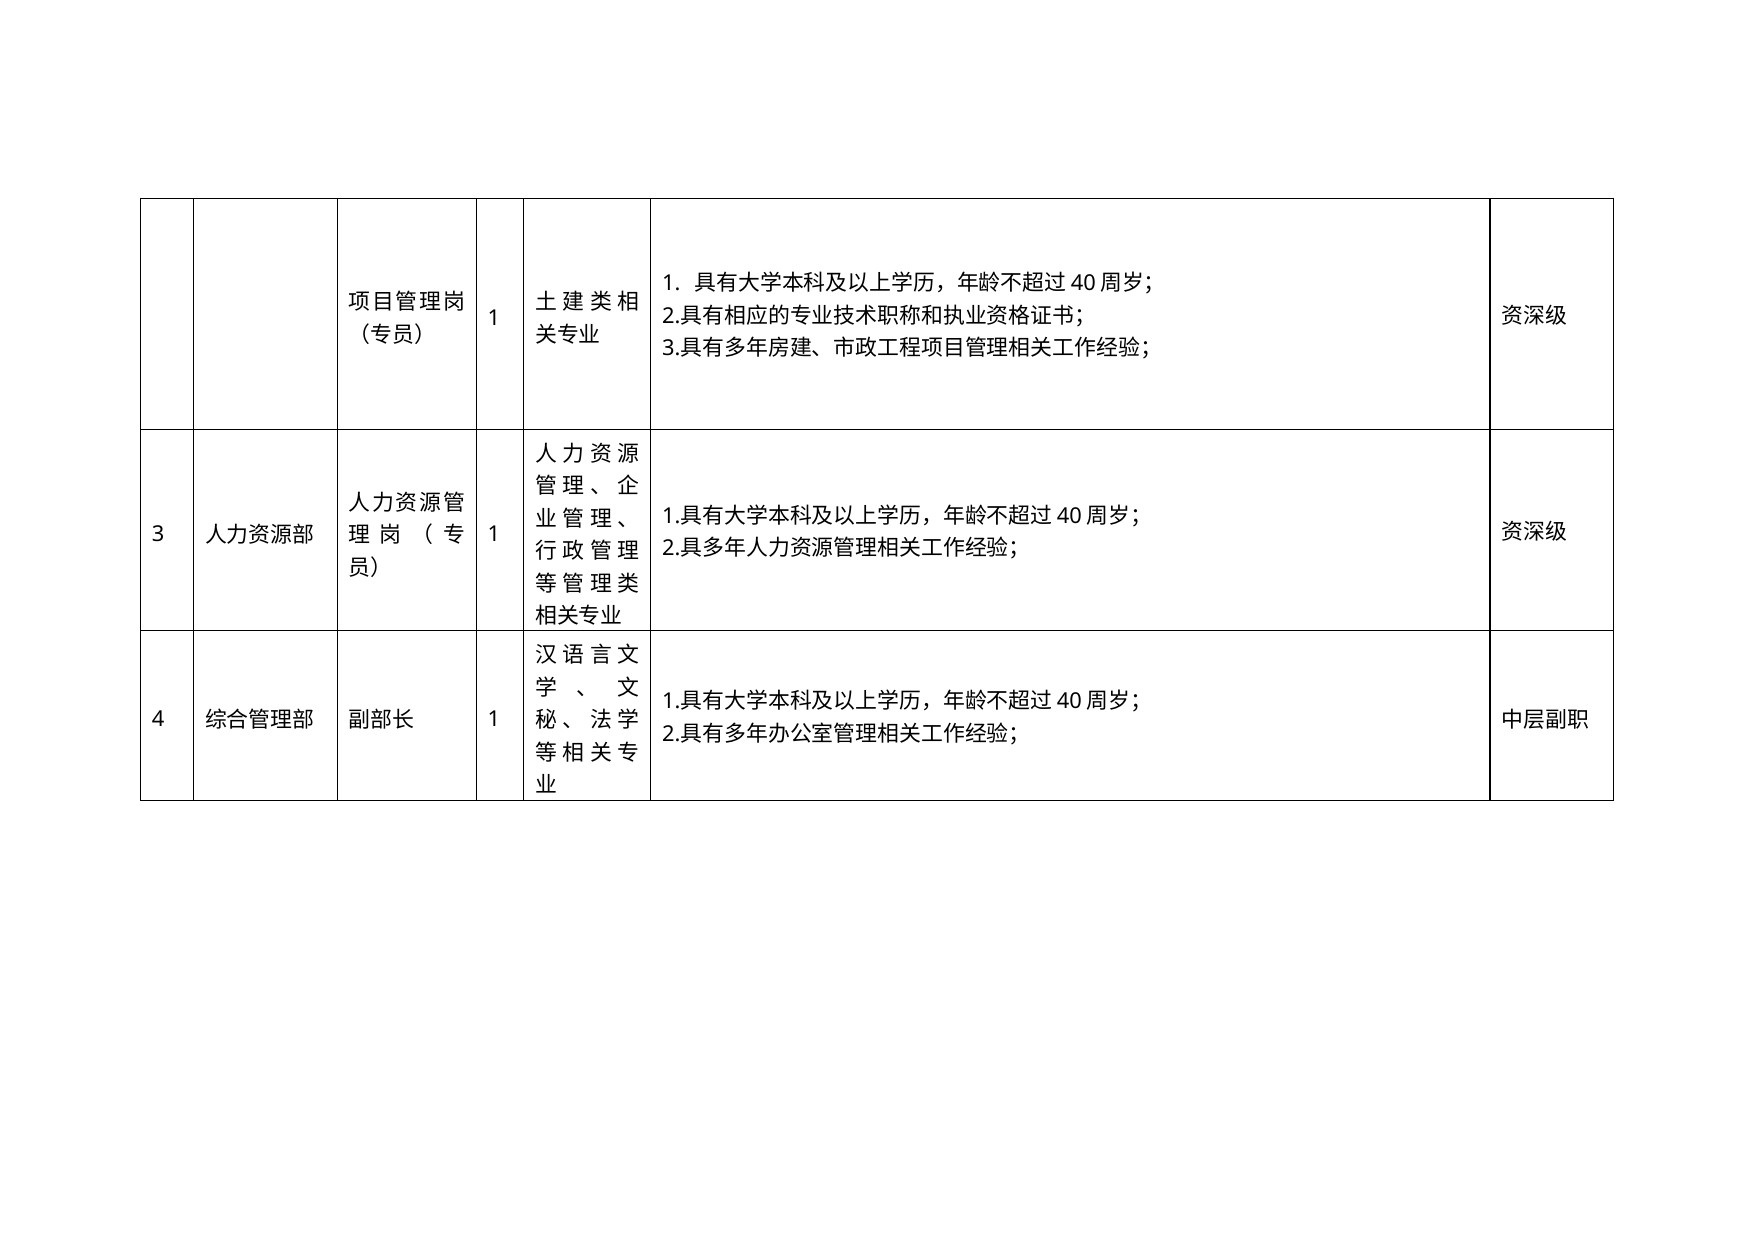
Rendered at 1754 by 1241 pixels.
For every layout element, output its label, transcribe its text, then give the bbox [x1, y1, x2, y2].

table_cell 人力资源管理岗（专员） [338, 430, 476, 630]
table_cell 1.具有大学本科及以上学历，年龄不超过40周岁； 2.具多年人力资源管理相关工作经验； [651, 430, 1489, 630]
table_cell 综合管理部 [194, 631, 337, 799]
table_cell 1 [477, 199, 523, 428]
table_cell 1 [477, 631, 523, 799]
table_cell 副部长 [338, 631, 476, 799]
table_cell 资深级 [1491, 199, 1613, 428]
table_cell 土建类相关专业 [524, 199, 650, 428]
table_cell 4 [141, 631, 193, 799]
table_cell 人力资源管理、企业管理、行政管理等管理类相关专业 [524, 430, 650, 630]
table_cell 1 [477, 430, 523, 630]
table_cell 中层副职 [1491, 631, 1613, 799]
table_cell 具有大学本科及以上学历，年龄不超过40周岁； 2.具有相应的专业技术职称和执业资格证书； 3.具有多年房建、市政工程项目管理相关工作经验； [651, 199, 1489, 428]
table_cell 人力资源部 [194, 430, 337, 630]
table_cell 3 [141, 430, 193, 630]
table_cell 汉语言文学、文秘、法学等相关专业 [524, 631, 650, 799]
table_cell 资深级 [1491, 430, 1613, 630]
table_cell 1.具有大学本科及以上学历，年龄不超过40周岁； 2.具有多年办公室管理相关工作经验； [651, 631, 1489, 799]
table_cell 项目管理岗（专员） [338, 199, 476, 428]
